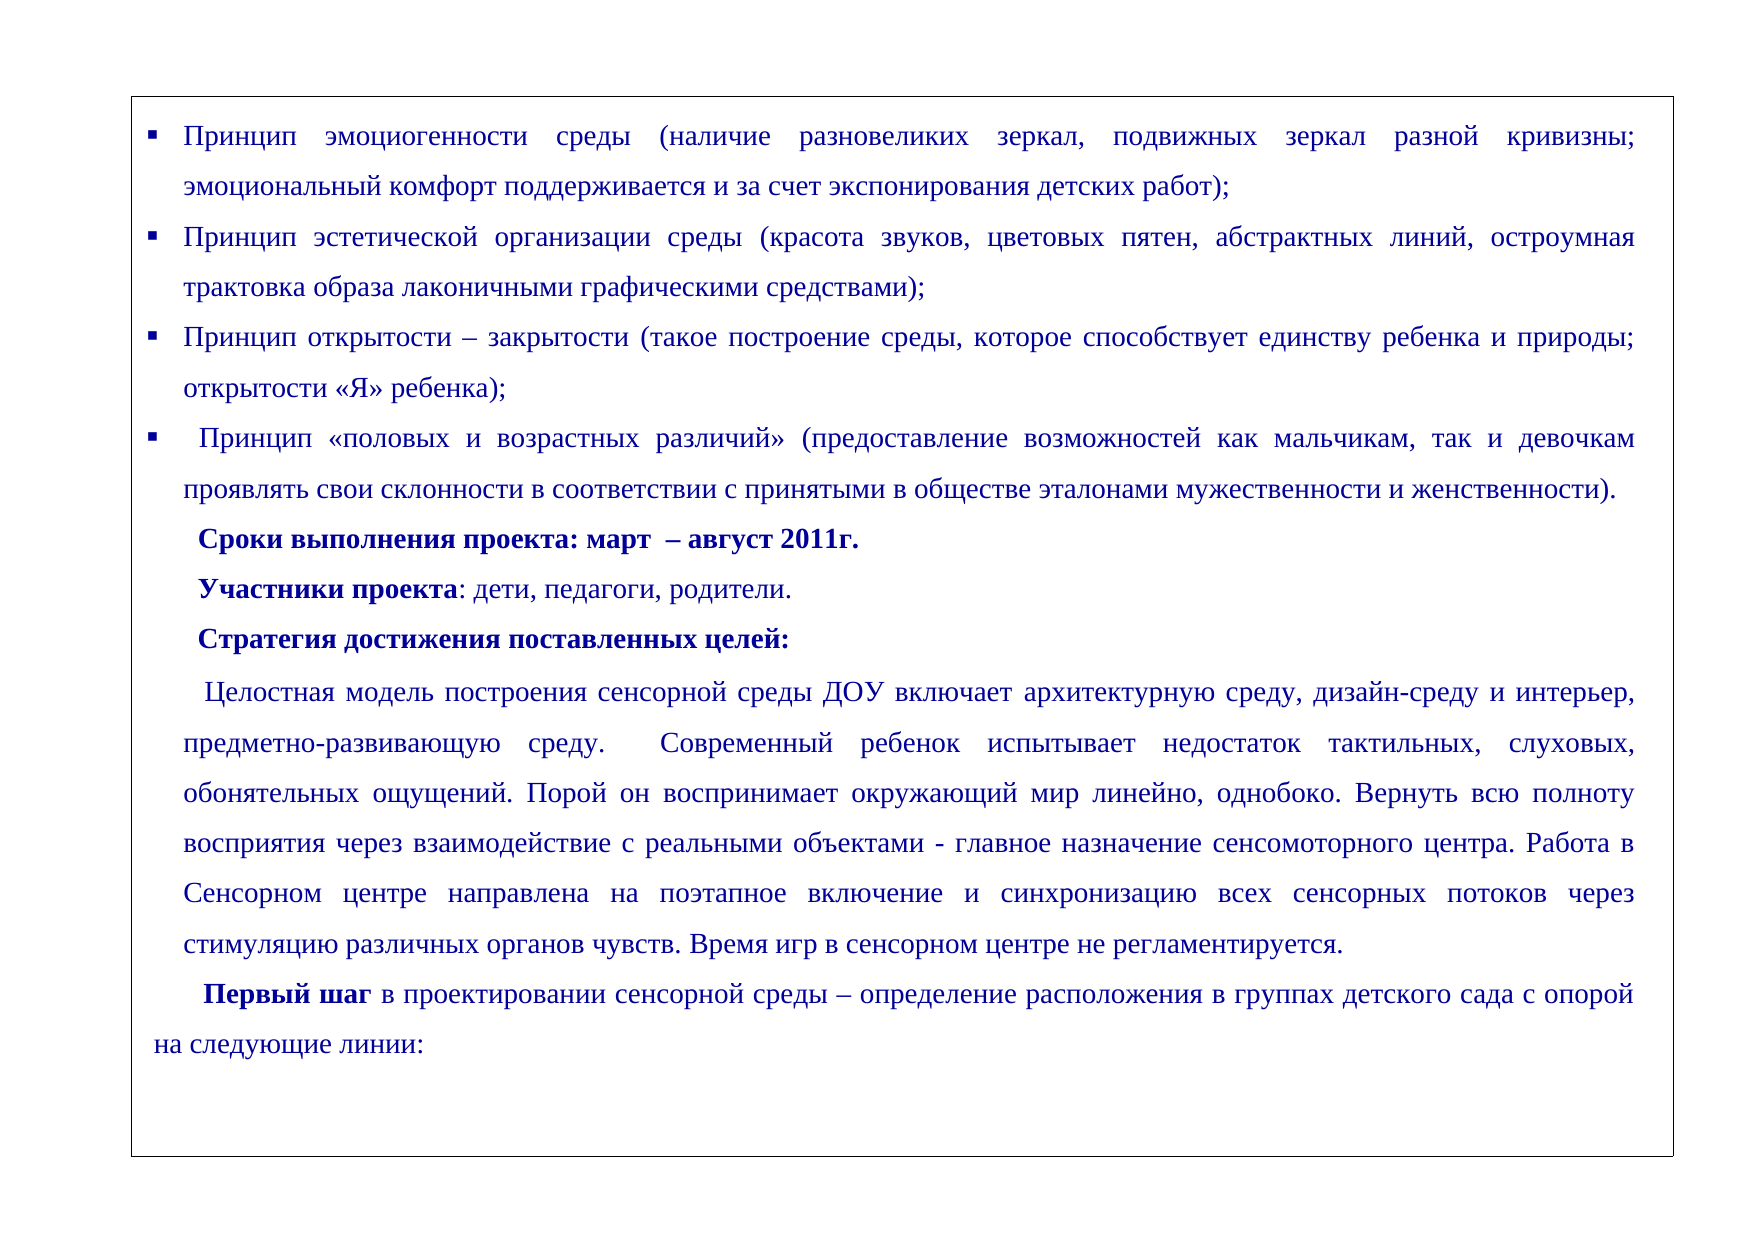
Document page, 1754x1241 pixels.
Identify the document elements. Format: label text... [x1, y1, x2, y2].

text Сроки выполнения проекта: март – август 2011г. [183, 521, 1636, 554]
list Принцип открытости – закрытости (такое построение среды, которое способствует единству ребенка и природы; открытости «Я» ребенка); [146, 319, 1636, 403]
list Принцип «половых и возрастных различий» (предоставление возможностей как мальчикам, так и девочкам проявлять свои склонности в соответствии с принятыми в обществе эталонами мужественности и женственности). [146, 420, 1636, 504]
text Целостная модель построения сенсорной среды ДОУ включает архитектурную среду, дизайн-среду и интерьер, предметно-развивающую среду. Современный ребенок испытывает недостаток тактильных, слуховых, обонятельных ощущений. Порой он воспринимает окружающий мир линейно, однобоко. Вернуть всю полноту восприятия через взаимодействие с реальными объектами - главное назначение сенсомоторного центра. Работа в Сенсорном центре направлена на поэтапное включение и синхронизацию всех сенсорных потоков через стимуляцию различных органов чувств. Время игр в сенсорном центре не регламентируется. [183, 674, 1636, 959]
text Первый шаг в проектировании сенсорной среды – определение расположения в группах детского сада с опорой на следующие линии: [153, 976, 1636, 1060]
list Стратегия достижения поставленных целей: [168, 622, 1636, 655]
list Принцип эмоциогенности среды (наличие разновеликих зеркал, подвижных зеркал разной кривизны; эмоциональный комфорт поддерживается и за счет экспонирования детских работ); [146, 118, 1636, 202]
list Принцип эстетической организации среды (красота звуков, цветовых пятен, абстрактных линий, остроумная трактовка образа лаконичными графическими средствами); [146, 219, 1636, 303]
list Участники проекта: дети, педагоги, родители. [168, 571, 1636, 605]
